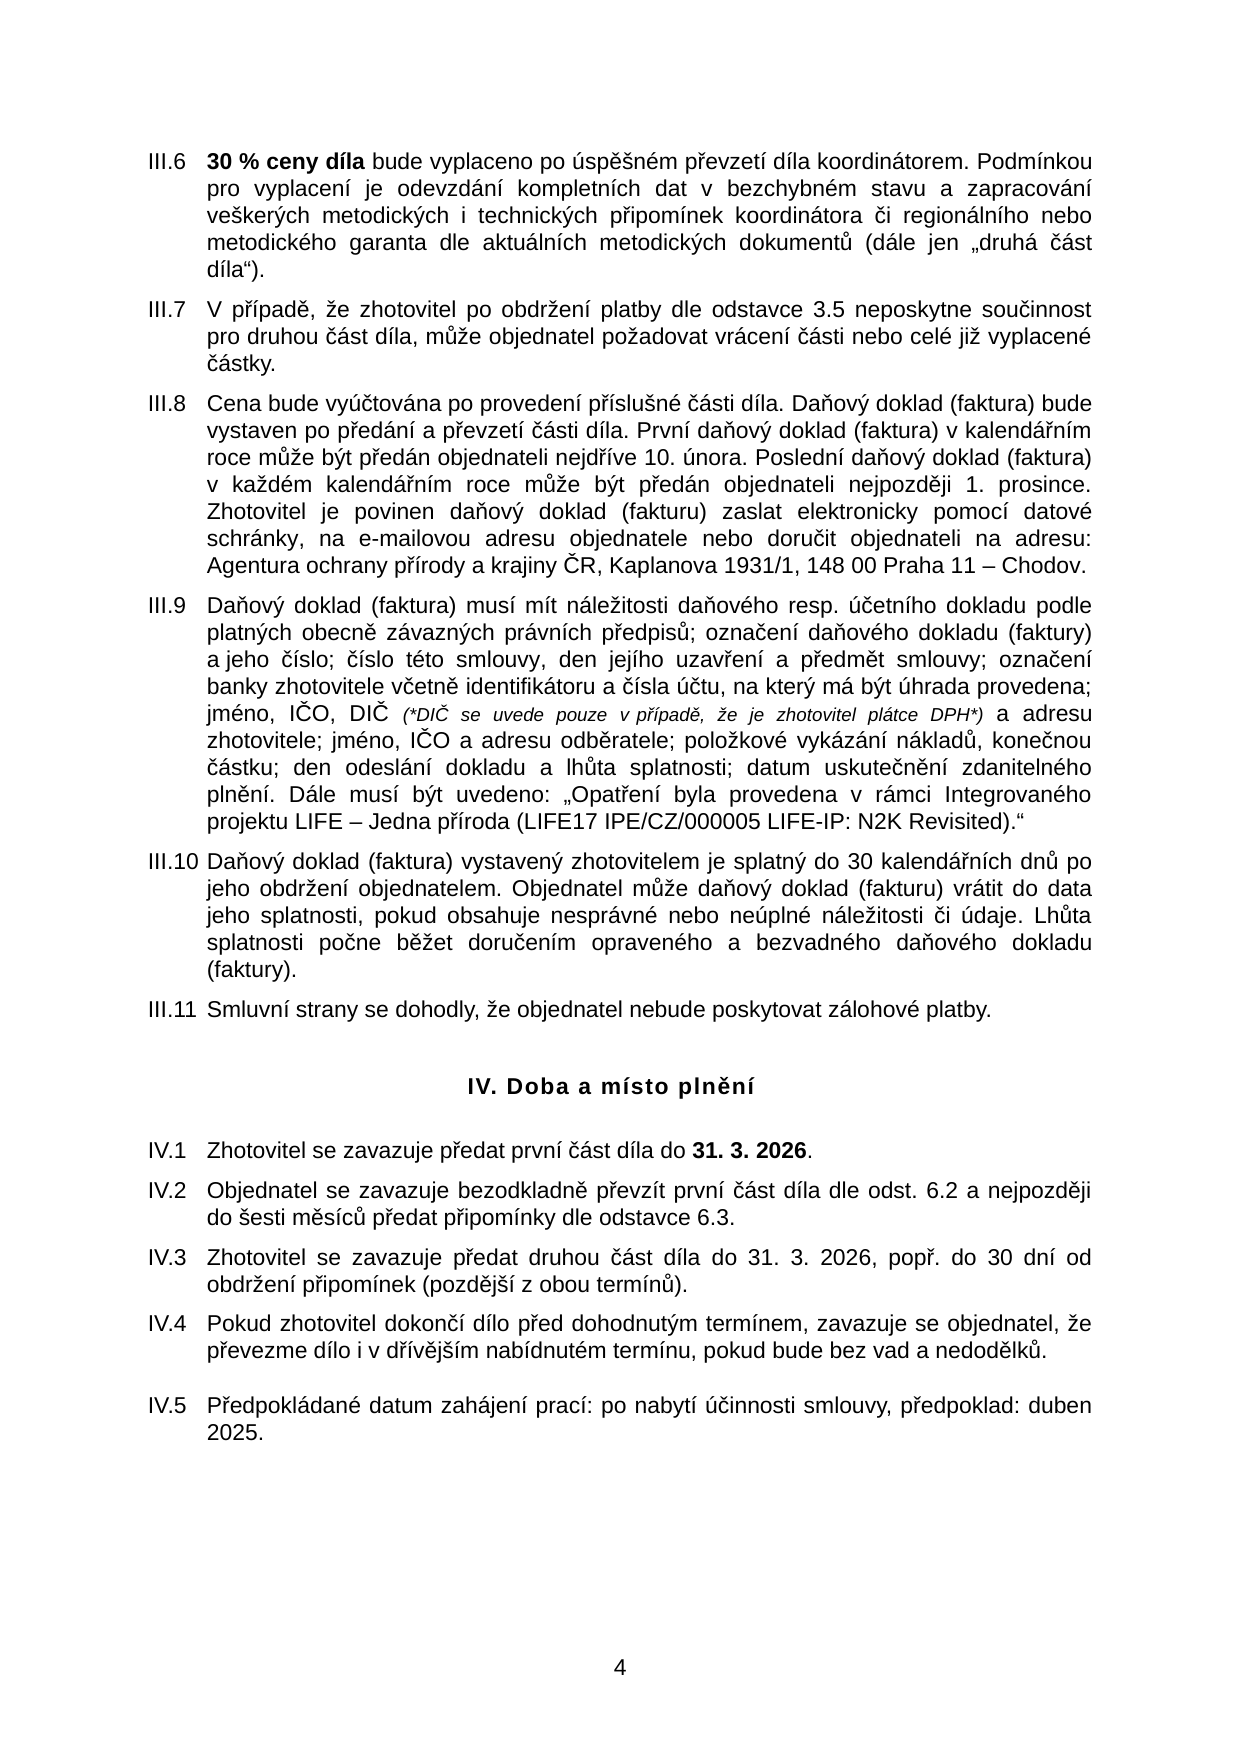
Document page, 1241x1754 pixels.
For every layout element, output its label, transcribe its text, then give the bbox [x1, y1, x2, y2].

list Daňový doklad (faktura) musí mít náležitosti daňového resp. účetního dokladu podle platných obecně závazných právních předpisů; označení daňového dokladu (faktury) a jeho číslo; číslo této smlouvy, den jejího uzavření a předmět smlouvy; označení banky zhotovitele včetně identifikátoru a čísla účtu, na který má být úhrada provedena; jméno, IČO, DIČ (*DIČ se uvede pouze v případě, že je zhotovitel plátce DPH*) a adresu zhotovitele; jméno, IČO a adresu odběratele; položkové vykázání nákladů, konečnou částku; den odeslání dokladu a lhůta splatnosti; datum uskutečnění zdanitelného plnění. Dále musí být uvedeno: „Opatření byla provedena v rámci Integrovaného projektu LIFE – Jedna příroda (LIFE17 IPE/CZ/000005 LIFE-IP: N2K Revisited).“ [148, 591, 1093, 835]
list Daňový doklad (faktura) vystavený zhotovitelem je splatný do 30 kalendářních dnů po jeho obdržení objednatelem. Objednatel může daňový doklad (fakturu) vrátit do data jeho splatnosti, pokud obsahuje nesprávné nebo neúplné náležitosti či údaje. Lhůta splatnosti počne běžet doručením opraveného a bezvadného daňového dokladu (faktury). [148, 848, 1093, 983]
list 30 % ceny díla bude vyplaceno po úspěšném převzetí díla koordinátorem. Podmínkou pro vyplacení je odevzdání kompletních dat v bezchybném stavu a zapracování veškerých metodických i technických připomínek koordinátora či regionálního nebo metodického garanta dle aktuálních metodických dokumentů (dále jen „druhá část díla“). [148, 148, 1093, 283]
text Doba a místo plnění [148, 1073, 1093, 1100]
list Předpokládané datum zahájení prací: po nabytí účinnosti smlouvy, předpoklad: duben 2025. [148, 1391, 1093, 1446]
list Cena bude vyúčtována po provedení příslušné části díla. Daňový doklad (faktura) bude vystaven po předání a převzetí části díla. První daňový doklad (faktura) v kalendářním roce může být předán objednateli nejdříve 10. února. Poslední daňový doklad (faktura) v každém kalendářním roce může být předán objednateli nejpozději 1. prosince. Zhotovitel je povinen daňový doklad (fakturu) zaslat elektronicky pomocí datové schránky, na e-mailovou adresu objednatele nebo doručit objednateli na adresu: Agentura ochrany přírody a krajiny ČR, Kaplanova 1931/1, 148 00 Praha 11 – Chodov. [148, 389, 1093, 579]
list Objednatel se zavazuje bezodkladně převzít první část díla dle odst. 6.2 a nejpozději do šesti měsíců předat připomínky dle odstavce 6.3. [148, 1177, 1093, 1231]
list Zhotovitel se zavazuje předat první část díla do 31. 3. 2026. [148, 1137, 1093, 1164]
list Zhotovitel se zavazuje předat druhou část díla do 31. 3. 2026, popř. do 30 dní od obdržení připomínek (pozdější z obou termínů). [148, 1243, 1093, 1298]
list Pokud zhotovitel dokončí dílo před dohodnutým termínem, zavazuje se objednatel, že převezme dílo i v dřívějším nabídnutém termínu, pokud bude bez vad a nedodělků. [148, 1310, 1093, 1364]
list V případě, že zhotovitel po obdržení platby dle odstavce 3.5 neposkytne součinnost pro druhou část díla, může objednatel požadovat vrácení části nebo celé již vyplacené částky. [148, 296, 1093, 377]
list Smluvní strany se dohodly, že objednatel nebude poskytovat zálohové platby. [148, 996, 1093, 1023]
